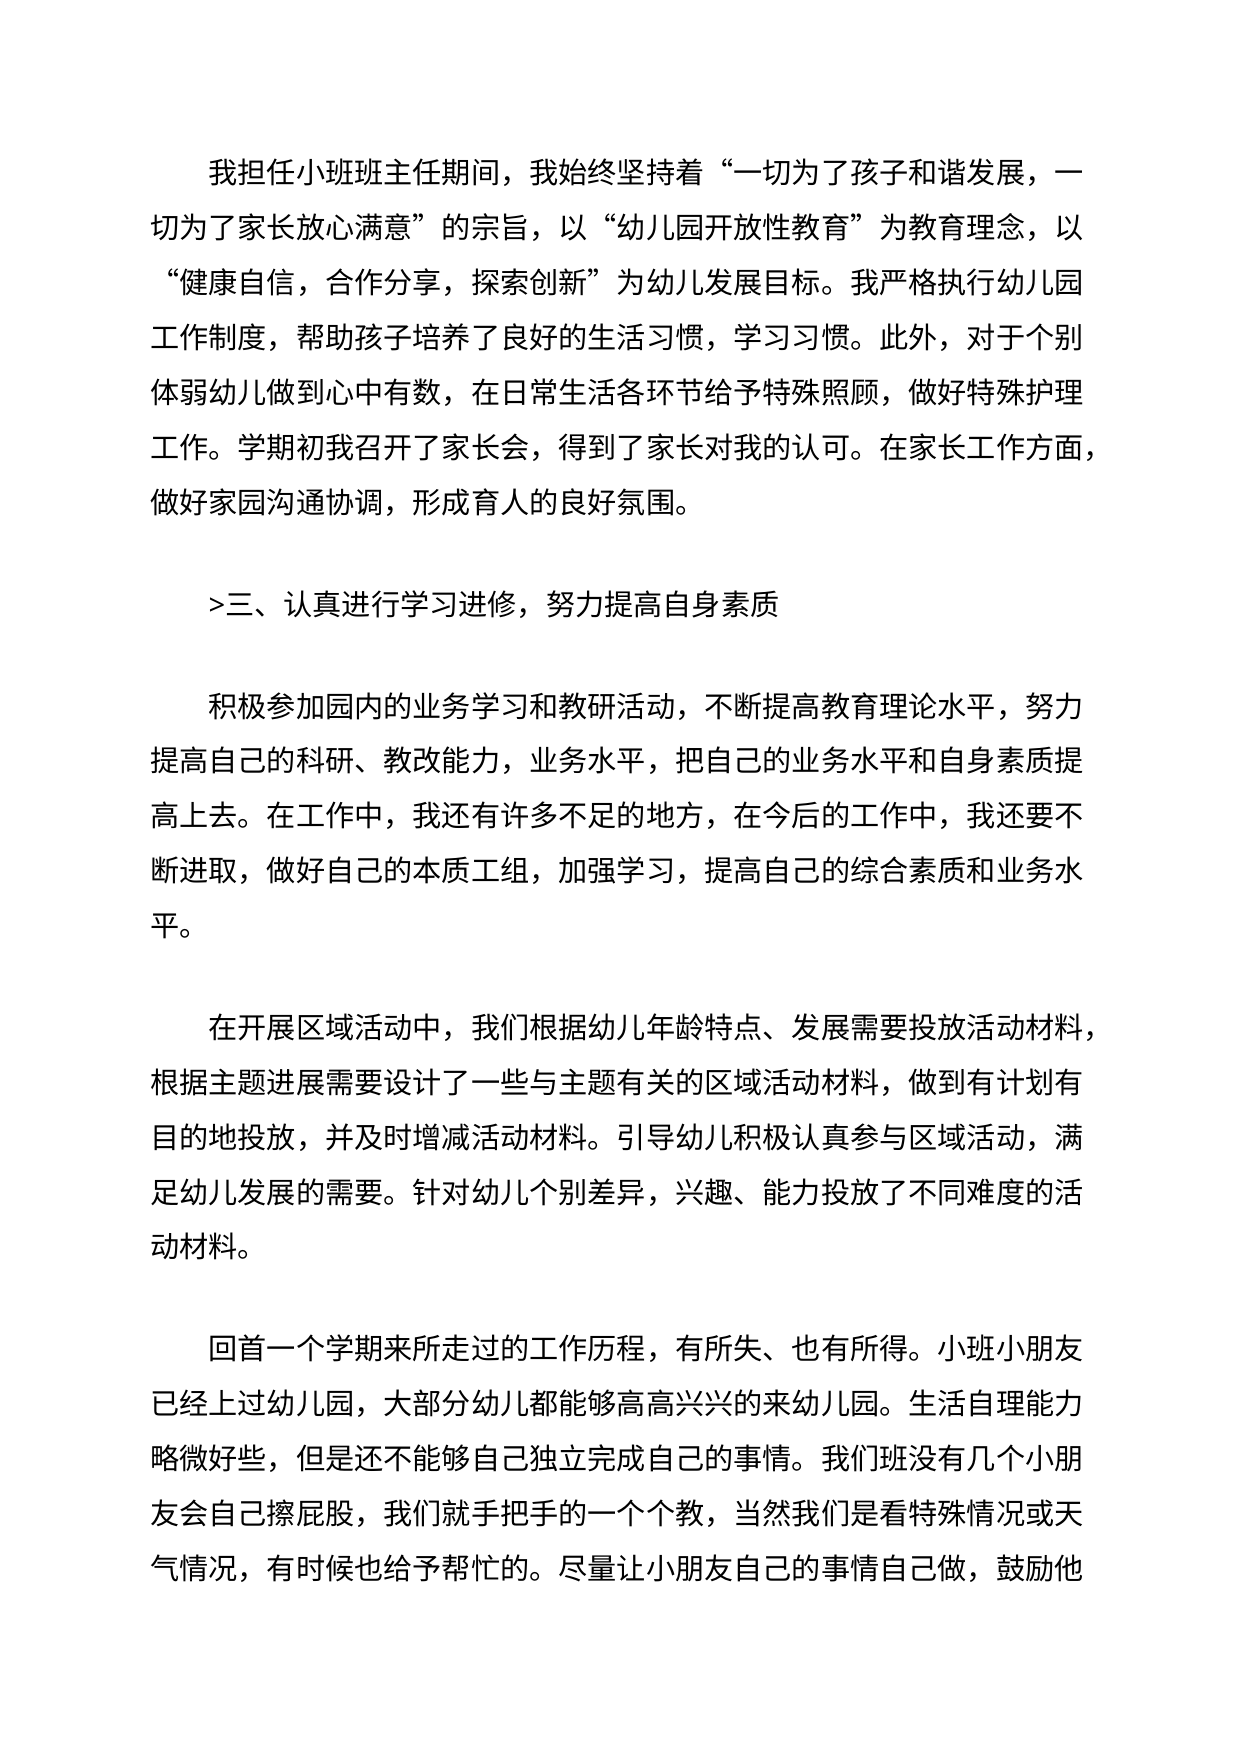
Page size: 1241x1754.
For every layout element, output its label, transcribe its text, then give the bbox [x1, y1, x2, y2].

text >三、认真进行学习进修，努力提高自身素质 [150, 581, 1090, 623]
text 积极参加园内的业务学习和教研活动，不断提高教育理论水平，努力提高自己的科研、教改能力，业务水平，把自己的业务水平和自身素质提高上去。在工作中，我还有许多不足的地方，在今后的工作中，我还要不断进取，做好自己的本质工组，加强学习，提高自己的综合素质和业务水平。 [150, 683, 1090, 945]
text 在开展区域活动中，我们根据幼儿年龄特点、发展需要投放活动材料，根据主题进展需要设计了一些与主题有关的区域活动材料，做到有计划有目的地投放，并及时增减活动材料。引导幼儿积极认真参与区域活动，满足幼儿发展的需要。针对幼儿个别差异，兴趣、能力投放了不同难度的活动材料。 [150, 1004, 1090, 1266]
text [150, 1326, 1090, 1588]
text 我担任小班班主任期间，我始终坚持着“一切为了孩子和谐发展，一切为了家长放心满意”的宗旨，以“幼儿园开放性教育”为教育理念，以“健康自信，合作分享，探索创新”为幼儿发展目标。我严格执行幼儿园工作制度，帮助孩子培养了良好的生活习惯，学习习惯。此外，对于个别体弱幼儿做到心中有数，在日常生活各环节给予特殊照顾，做好特殊护理工作。学期初我召开了家长会，得到了家长对我的认可。在家长工作方面，做好家园沟通协调，形成育人的良好氛围。 [150, 150, 1090, 522]
